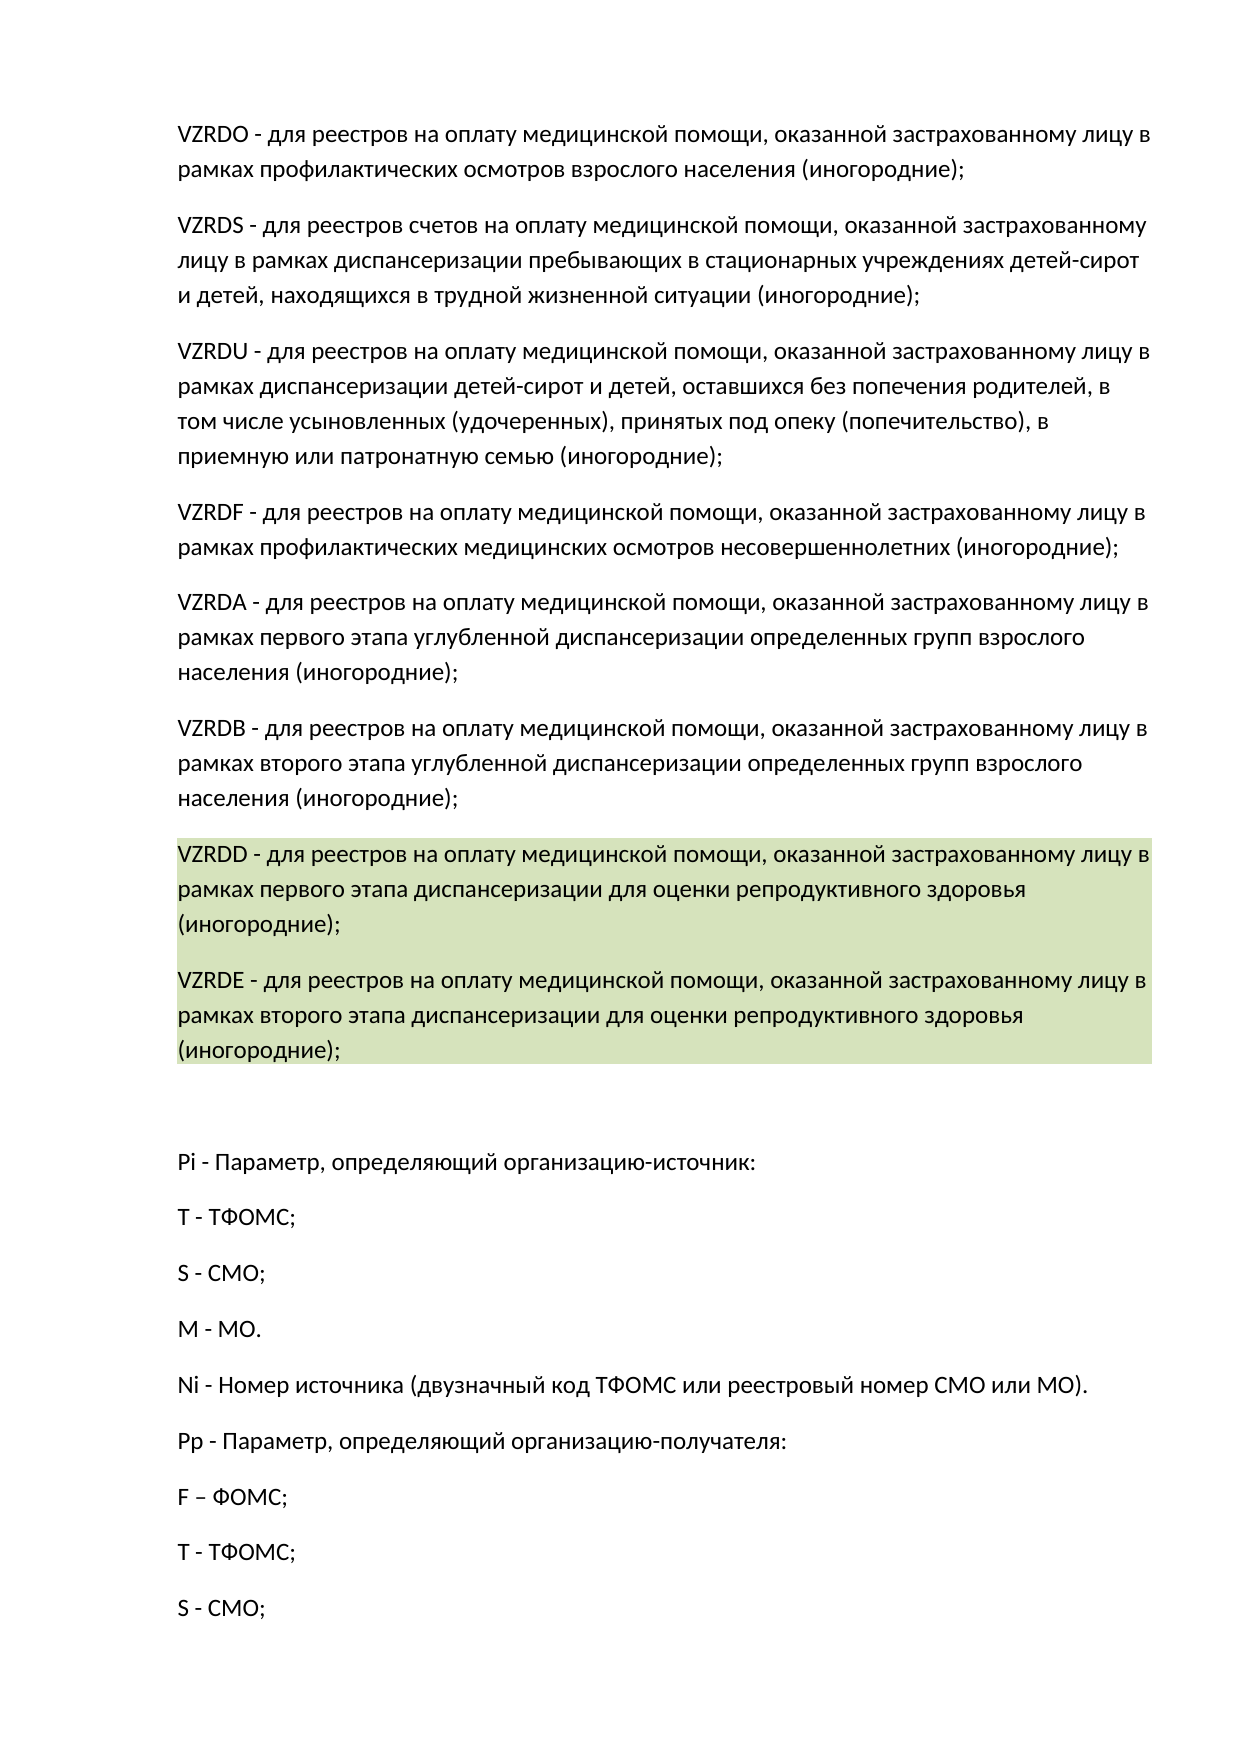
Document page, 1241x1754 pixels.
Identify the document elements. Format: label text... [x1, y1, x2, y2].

text M - МО. [177, 1313, 1152, 1344]
text VZRDB - для реестров на оплату медицинской помощи, оказанной застрахованному лицу в рамках второго этапа углубленной диспансеризации определенных групп взрослого населения (иногородние); [177, 712, 1152, 813]
text S - СМО; [177, 1592, 1152, 1623]
text VZRDA - для реестров на оплату медицинской помощи, оказанной застрахованному лицу в рамках первого этапа углубленной диспансеризации определенных групп взрослого населения (иногородние); [177, 586, 1152, 687]
text VZRDO - для реестров на оплату медицинской помощи, оказанной застрахованному лицу в рамках профилактических осмотров взрослого населения (иногородние); [177, 118, 1152, 184]
text Pi - Параметр, определяющий организацию-источник: [177, 1146, 1152, 1176]
text F – ФОМС; [177, 1481, 1152, 1511]
text VZRDU - для реестров на оплату медицинской помощи, оказанной застрахованному лицу в рамках диспансеризации детей-сирот и детей, оставшихся без попечения родителей, в том числе усыновленных (удочеренных), принятых под опеку (попечительство), в приемную или патронатную семью (иногородние); [177, 335, 1152, 470]
text VZRDF - для реестров на оплату медицинской помощи, оказанной застрахованному лицу в рамках профилактических медицинских осмотров несовершеннолетних (иногородние); [177, 496, 1152, 561]
text Ni - Номер источника (двузначный код ТФОМС или реестровый номер СМО или МО). [177, 1369, 1152, 1399]
text VZRDD - для реестров на оплату медицинской помощи, оказанной застрахованному лицу в рамках первого этапа диспансеризации для оценки репродуктивного здоровья (иногородние); [177, 838, 1152, 939]
text VZRDE - для реестров на оплату медицинской помощи, оказанной застрахованному лицу в рамках второго этапа диспансеризации для оценки репродуктивного здоровья (иногородние); [177, 964, 1152, 1064]
text VZRDS - для реестров счетов на оплату медицинской помощи, оказанной застрахованному лицу в рамках диспансеризации пребывающих в стационарных учреждениях детей-сирот и детей, находящихся в трудной жизненной ситуации (иногородние); [177, 209, 1152, 309]
text Pp - Параметр, определяющий организацию-получателя: [177, 1425, 1152, 1455]
text T - ТФОМС; [177, 1536, 1152, 1567]
text T - ТФОМС; [177, 1201, 1152, 1232]
text S - СМО; [177, 1257, 1152, 1288]
